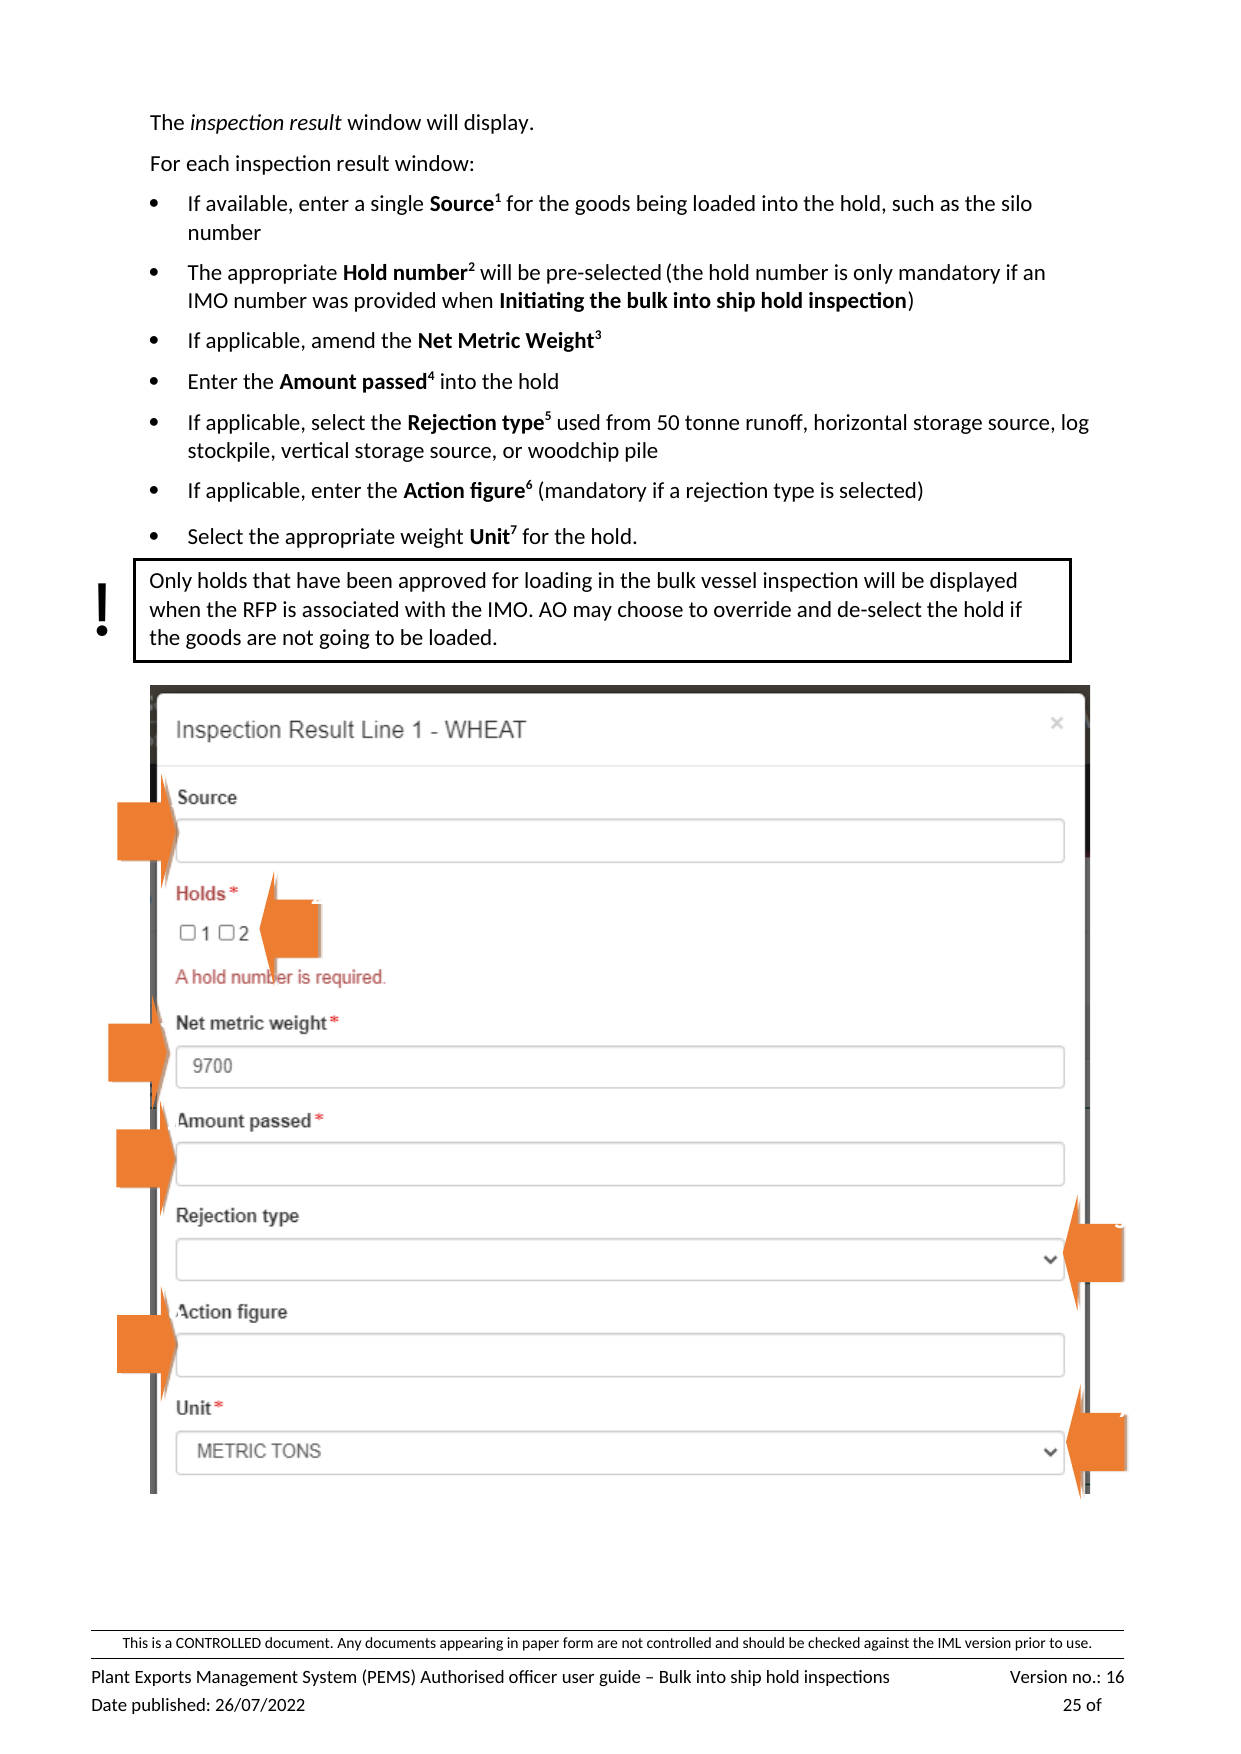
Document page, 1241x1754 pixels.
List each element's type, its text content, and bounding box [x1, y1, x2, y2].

picture [162, 1013, 169, 1025]
text The inspection result window will display. [150, 108, 1090, 137]
picture [70, 578, 133, 642]
list The appropriate Hold number2 will be pre-selected (the hold number is only mandatory if an IMO number was provided when Initiating the bulk into ship hold inspection) [150, 258, 1090, 314]
picture [150, 685, 1091, 1494]
list If available, enter a single Source1 for the goods being loaded into the hold, such as the silo number [150, 189, 1090, 246]
picture [150, 1083, 160, 1129]
list Select the appropriate weight Unit7 for the hold. [150, 517, 1090, 550]
picture [1085, 1473, 1091, 1494]
list Enter the Amount passed4 into the hold [150, 367, 1090, 395]
text For each inspection result window: [150, 149, 1090, 177]
list If applicable, enter the Action figure6 (mandatory if a rejection type is selected) [150, 476, 1090, 504]
list If applicable, amend the Net Metric Weight3 [150, 327, 1090, 355]
list If applicable, select the Rejection type5 used from 50 tonne runoff, horizontal storage source, log stockpile, vertical storage source, or woodchip pile [150, 408, 1090, 464]
